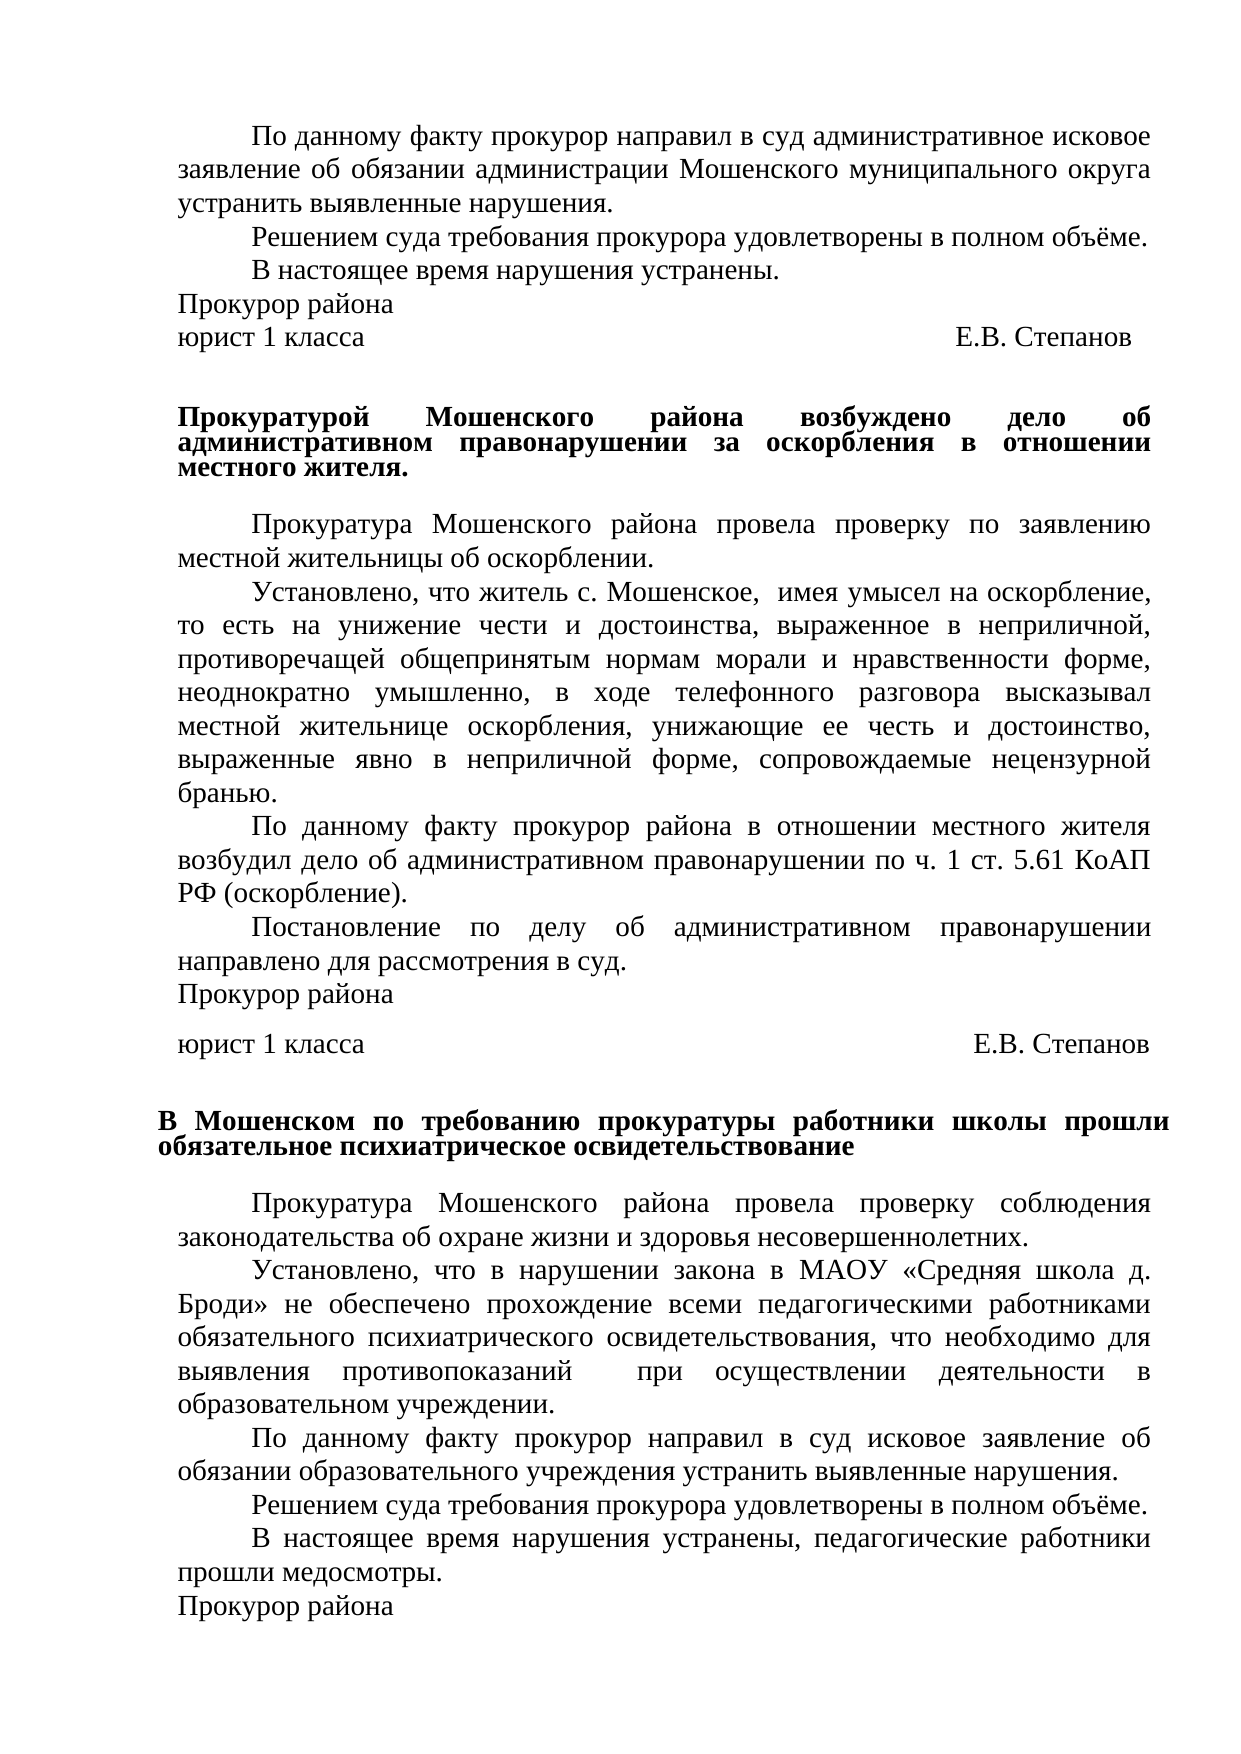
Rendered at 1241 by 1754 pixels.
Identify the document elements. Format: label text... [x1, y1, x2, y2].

text В настоящее время нарушения устранены. [177, 252, 1152, 286]
text По данному факту прокурор направил в суд административное исковое заявление об обязании администрации Мошенского муниципального округа устранить выявленные нарушения. [177, 118, 1152, 219]
text По данному факту прокурор направил в суд исковое заявление об обязании образовательного учреждения устранить выявленные нарушения. [177, 1420, 1152, 1487]
text По данному факту прокурор района в отношении местного жителя возбудил дело об административном правонарушении по ч. 1 ст. 5.61 КоАП РФ (оскорбление). [177, 808, 1152, 909]
text Установлено, что житель с. Мошенское, имея умысел на оскорбление, то есть на унижение чести и достоинства, выраженное в неприличной, противоречащей общепринятым нормам морали и нравственности форме, неоднократно умышленно, в ходе телефонного разговора высказывал местной жительнице оскорбления, унижающие ее честь и достоинство, выраженные явно в неприличной форме, сопровождаемые нецензурной бранью. [177, 574, 1152, 808]
text Прокуратурой Мошенского района возбуждено дело об административном правонарушении за оскорбления в отношении местного жителя. [177, 407, 1152, 482]
text Установлено, что в нарушении закона в МАОУ «Средняя школа д. Броди» не обеспечено прохождение всеми педагогическими работниками обязательного психиатрического освидетельствования, что необходимо для выявления противопоказаний при осуществлении деятельности в образовательном учреждении. [177, 1252, 1152, 1420]
text Прокуратура Мошенского района провела проверку соблюдения законодательства об охране жизни и здоровья несовершеннолетних. [177, 1185, 1152, 1252]
text Прокурор района [177, 1588, 1152, 1621]
text Решением суда требования прокурора удовлетворены в полном объёме. [177, 1487, 1152, 1521]
text Постановление по делу об административном правонарушении направлено для рассмотрения в суд. [177, 909, 1152, 976]
text Прокуратура Мошенского района провела проверку по заявлению местной жительницы об оскорблении. [177, 507, 1152, 574]
text юрист 1 класса Е.В. Степанов [177, 319, 1152, 353]
text юрист 1 класса Е.В. Степанов [177, 1027, 1152, 1060]
text Прокурор района [177, 976, 1152, 1010]
text Прокурор района [177, 286, 1152, 319]
text Решением суда требования прокурора удовлетворены в полном объёме. [177, 219, 1152, 252]
text В настоящее время нарушения устранены, педагогические работники прошли медосмотры. [177, 1521, 1152, 1588]
text В Мошенском по требованию прокуратуры работники школы прошли обязательное психиатрическое освидетельствование [158, 1110, 1171, 1160]
